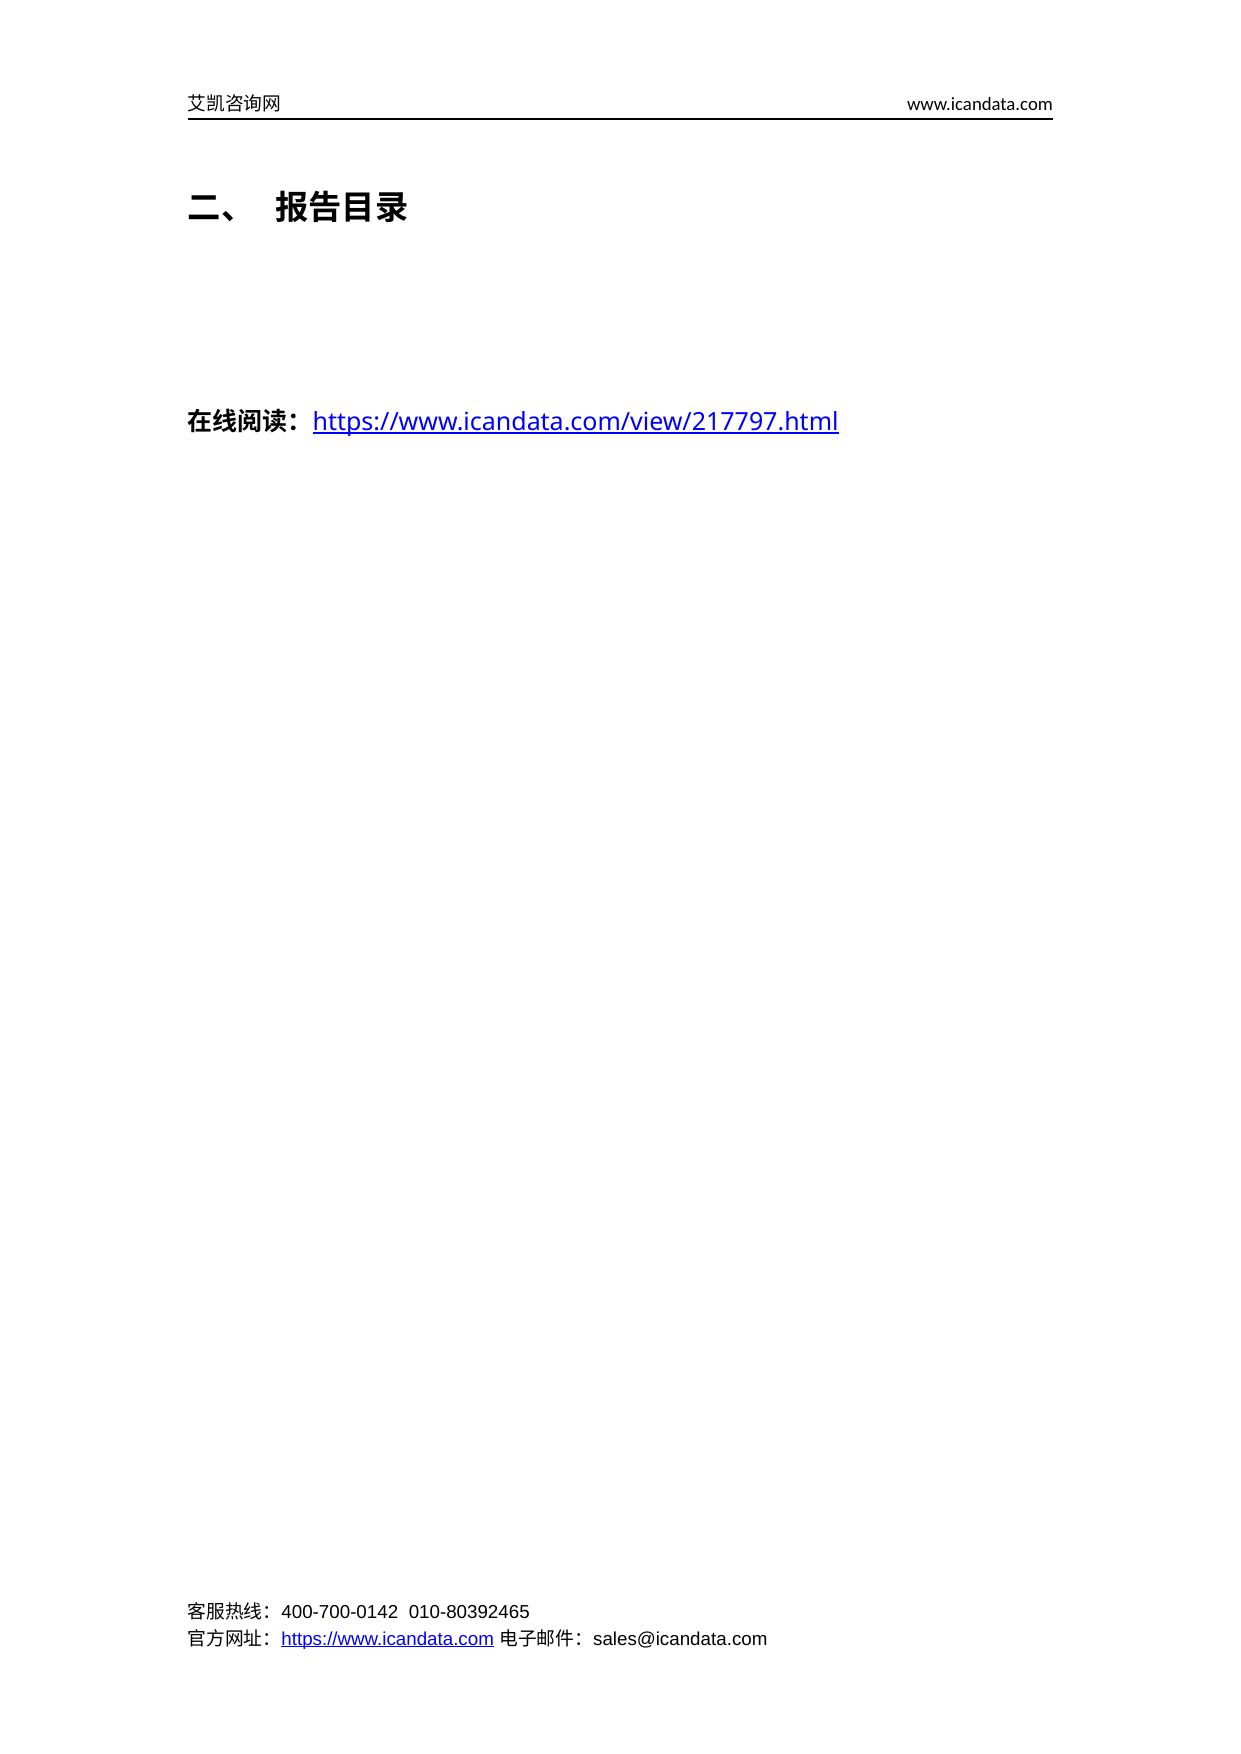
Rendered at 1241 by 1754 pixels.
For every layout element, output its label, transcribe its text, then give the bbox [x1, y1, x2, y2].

text 在线阅读：https://www.icandata.com/view/217797.html [187, 387, 1053, 452]
subtitle 报告目录 [187, 172, 1053, 237]
